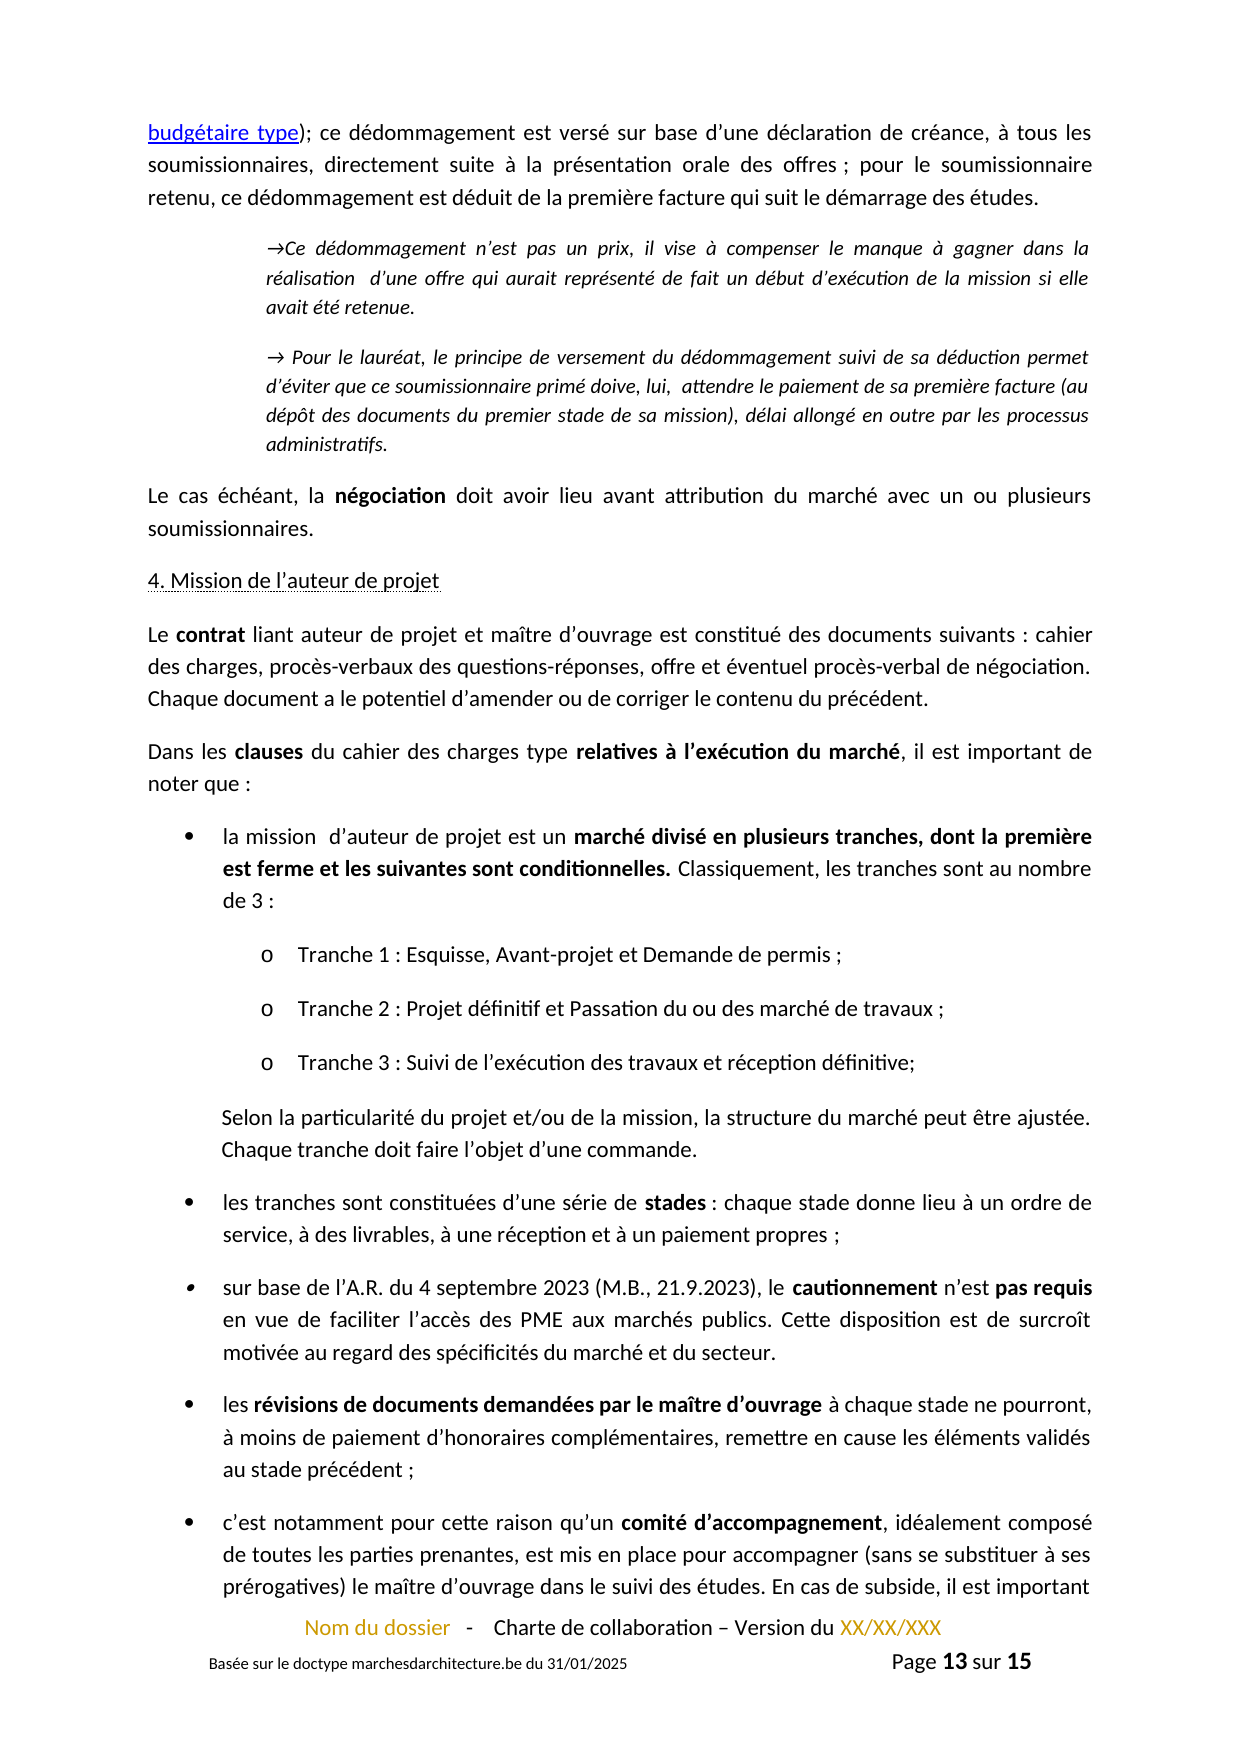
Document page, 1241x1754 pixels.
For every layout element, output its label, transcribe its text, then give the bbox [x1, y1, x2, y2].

list sur base de l’A.R. du 4 septembre 2023 (M.B., 21.9.2023), le cautionnement n’est pas requis en vue de faciliter l’accès des PME aux marchés publics. Cette disposition est de surcroît motivée au regard des spécificités du marché et du secteur. [185, 1273, 1093, 1366]
text Selon la particularité du projet et/ou de la mission, la structure du marché peut être ajustée. Chaque tranche doit faire l’objet d’une commande. [221, 1103, 1093, 1163]
text →Ce dédommagement n’est pas un prix, il vise à compenser le manque à gagner dans la réalisation d’une offre qui aurait représenté de fait un début d’exécution de la mission si elle avait été retenue. [266, 236, 1093, 319]
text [148, 118, 1093, 211]
list Tranche 3 : Suivi de l’exécution des travaux et réception définitive; [260, 1048, 1093, 1078]
text Dans les clauses du cahier des charges type relatives à l’exécution du marché, il est important de noter que : [148, 737, 1093, 797]
list les révisions de documents demandées par le maître d’ouvrage à chaque stade ne pourront, à moins de paiement d’honoraires complémentaires, remettre en cause les éléments validés au stade précédent ; [185, 1391, 1093, 1483]
text Le cas échéant, la négociation doit avoir lieu avant attribution du marché avec un ou plusieurs soumissionnaires. [148, 481, 1093, 542]
list Tranche 2 : Projet définitif et Passation du ou des marché de travaux ; [260, 994, 1093, 1023]
list Tranche 1 : Esquisse, Avant-projet et Demande de permis ; [260, 940, 1093, 969]
text 4. Mission de l’auteur de projet [148, 567, 1093, 595]
list les tranches sont constituées d’une série de stades : chaque stade donne lieu à un ordre de service, à des livrables, à une réception et à un paiement propres ; [185, 1188, 1093, 1248]
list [185, 1508, 1093, 1600]
list la mission d’auteur de projet est un marché divisé en plusieurs tranches, dont la première est ferme et les suivantes sont conditionnelles. Classiquement, les tranches sont au nombre de 3 : [185, 822, 1093, 915]
text Le contrat liant auteur de projet et maître d’ouvrage est constitué des documents suivants : cahier des charges, procès-verbaux des questions-réponses, offre et éventuel procès-verbal de négociation. Chaque document a le potentiel d’amender ou de corriger le contenu du précédent. [148, 620, 1093, 712]
text → Pour le lauréat, le principe de versement du dédommagement suivi de sa déduction permet d’éviter que ce soumissionnaire primé doive, lui, attendre le paiement de sa première facture (au dépôt des documents du premier stade de sa mission), délai allongé en outre par les processus administratifs. [266, 344, 1093, 457]
